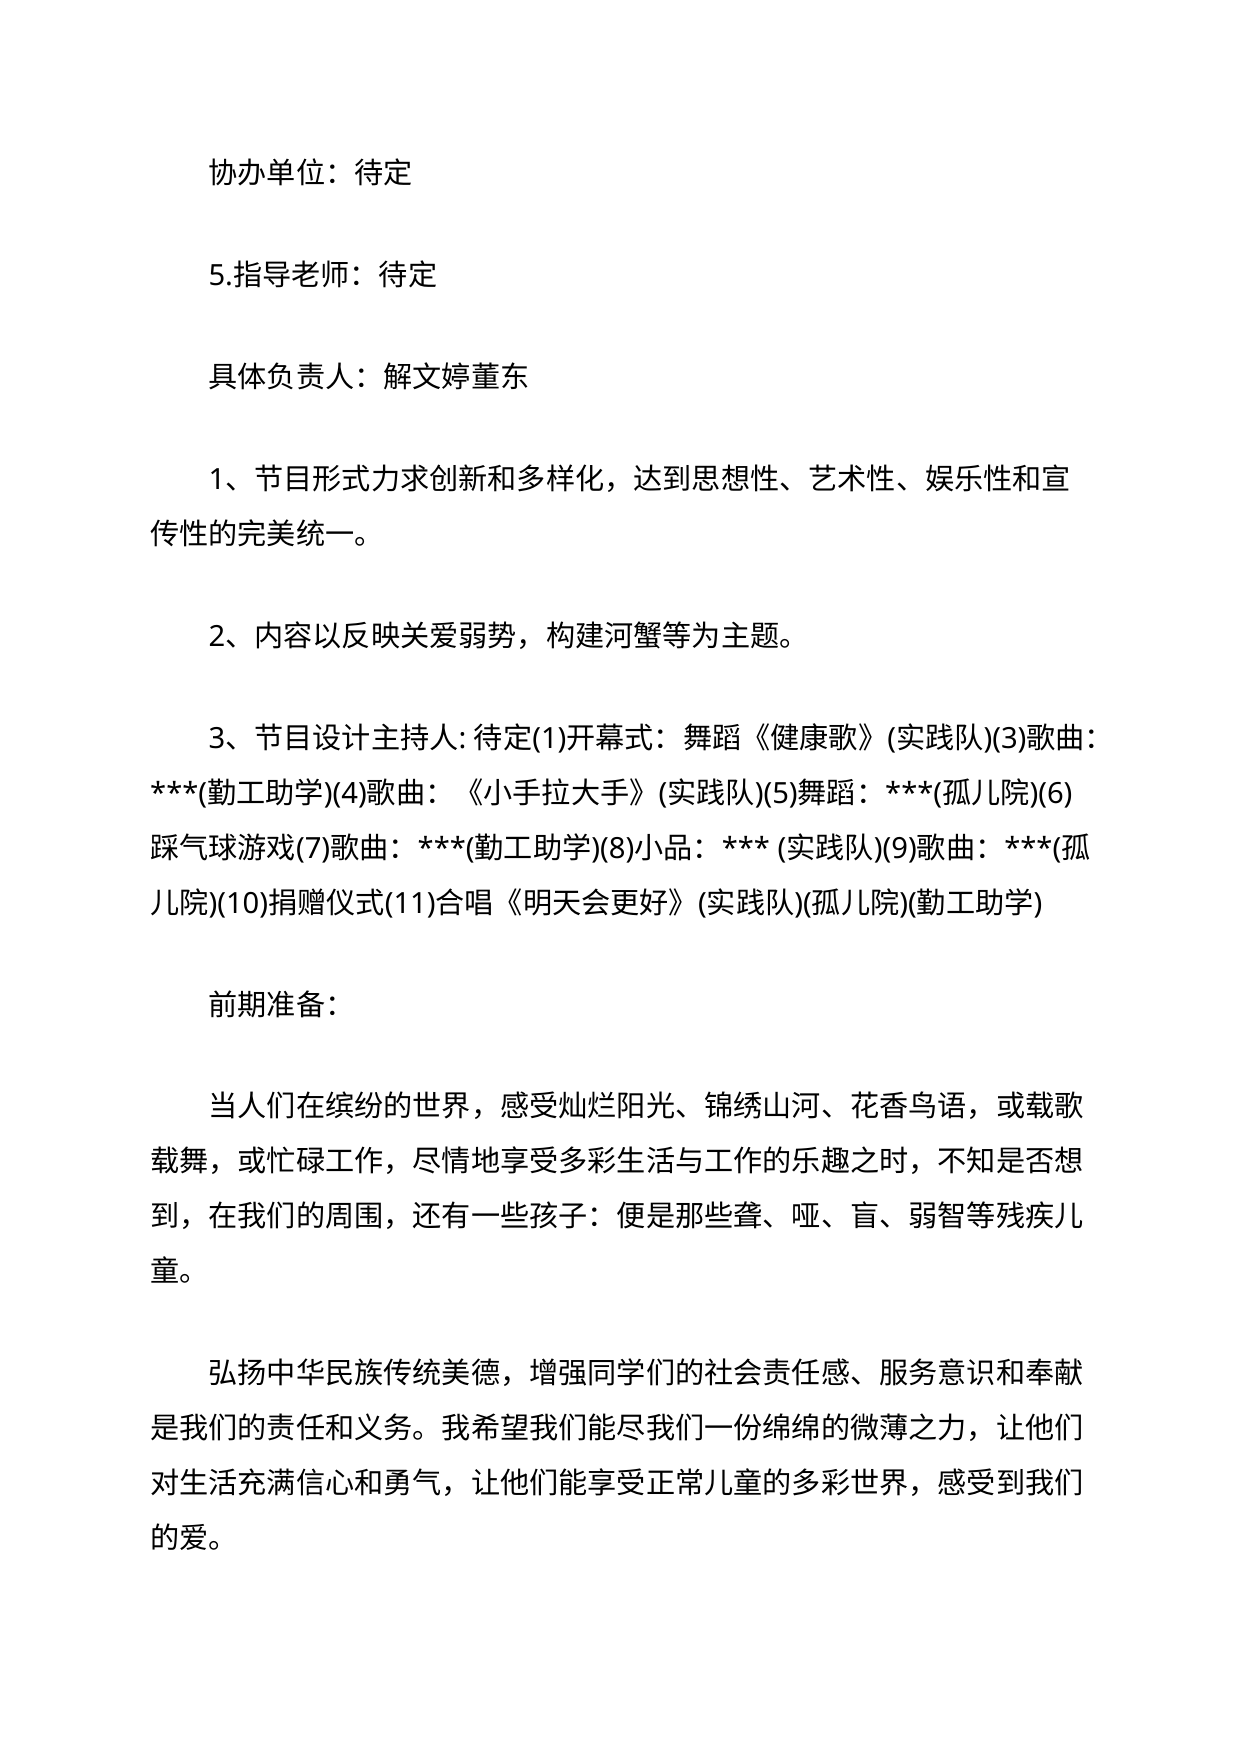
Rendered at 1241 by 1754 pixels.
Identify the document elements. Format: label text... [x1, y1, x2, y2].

text 1、节目形式力求创新和多样化，达到思想性、艺术性、娱乐性和宣传性的完美统一。 [150, 456, 1090, 553]
text 5.指导老师：待定 [150, 252, 1090, 294]
text 3、节目设计主持人: 待定(1)开幕式：舞蹈《健康歌》(实践队)(3)歌曲：***(勤工助学)(4)歌曲：《小手拉大手》(实践队)(5)舞蹈：***(孤儿院)(6)踩气球游戏(7)歌曲：***(勤工助学)(8)小品：*** (实践队)(9)歌曲：***(孤儿院)(10)捐赠仪式(11)合唱《明天会更好》(实践队)(孤儿院)(勤工助学) [150, 714, 1090, 922]
text 弘扬中华民族传统美德，增强同学们的社会责任感、服务意识和奉献是我们的责任和义务。我希望我们能尽我们一份绵绵的微薄之力，让他们对生活充满信心和勇气，让他们能享受正常儿童的多彩世界，感受到我们的爱。 [150, 1349, 1090, 1556]
text 协办单位：待定 [150, 150, 1090, 192]
text 2、内容以反映关爱弱势，构建河蟹等为主题。 [150, 612, 1090, 655]
text 具体负责人：解文婷董东 [150, 354, 1090, 396]
text 前期准备： [150, 981, 1090, 1023]
text 当人们在缤纷的世界，感受灿烂阳光、锦绣山河、花香鸟语，或载歌载舞，或忙碌工作，尽情地享受多彩生活与工作的乐趣之时，不知是否想到，在我们的周围，还有一些孩子：便是那些聋、哑、盲、弱智等残疾儿童。 [150, 1083, 1090, 1290]
